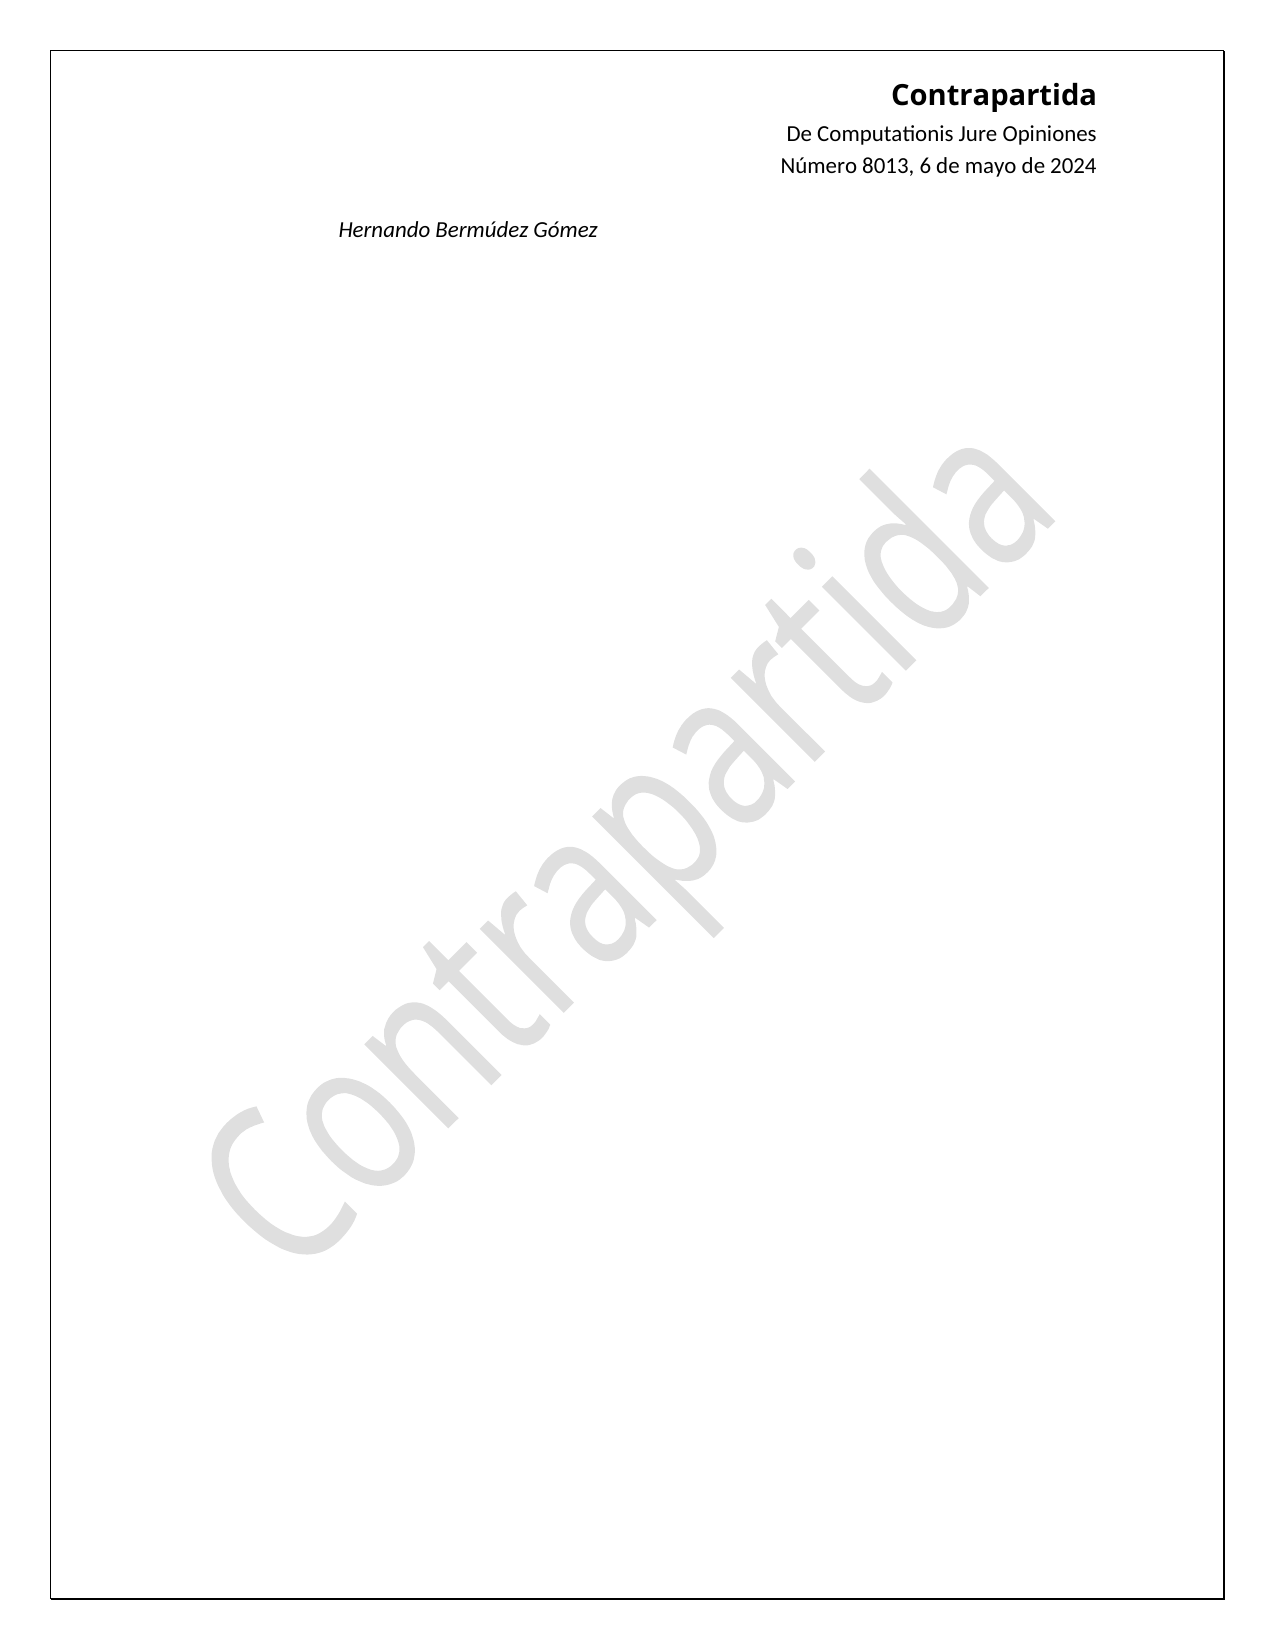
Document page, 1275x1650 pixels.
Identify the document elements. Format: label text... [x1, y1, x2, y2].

text Hernando Bermúdez Gómez [177, 216, 600, 244]
